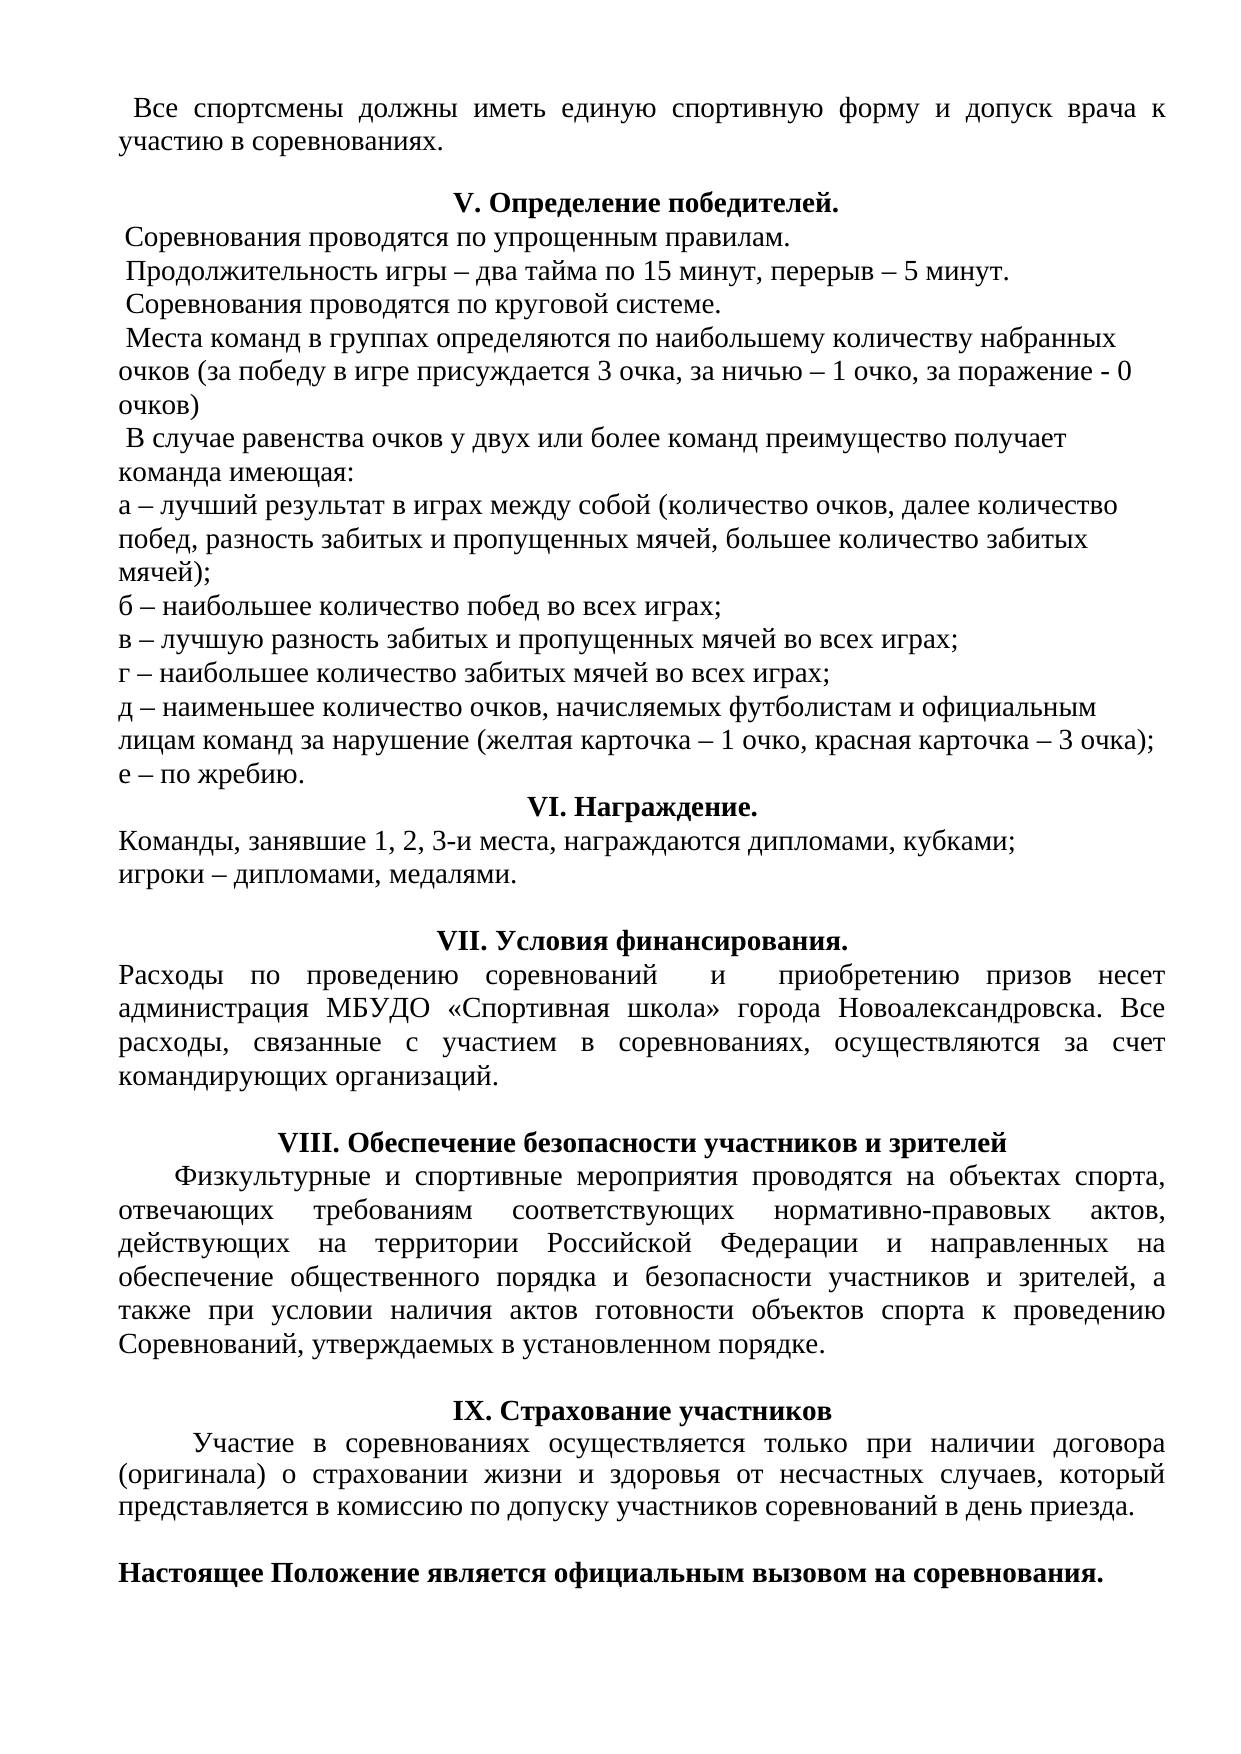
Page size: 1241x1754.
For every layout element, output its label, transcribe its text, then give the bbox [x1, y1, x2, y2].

text Расходы по проведению соревнований и приобретению призов несет администрация МБУДО «Спортивная школа» города Новоалександровска. Все расходы, связанные с участием в соревнованиях, осуществляются за счет командирующих организаций. [118, 957, 1167, 1091]
text Места команд в группах определяются по наибольшему количеству набранных очков (за победу в игре присуждается 3 очка, за ничью – 1 очко, за поражение - 0 очков) [118, 320, 1167, 420]
text Участие в соревнованиях осуществляется только при наличии договора (оригинала) о страховании жизни и здоровья от несчастных случаев, который представляется в комиссию по допуску участников соревнований в день приезда. [118, 1427, 1167, 1522]
text В случае равенства очков у двух или более команд преимущество получает команда имеющая: [118, 420, 1167, 487]
text е – по жребию. [118, 756, 1167, 789]
text VIII. Обеспечение безопасности участников и зрителей [118, 1125, 1167, 1158]
text игроки – дипломами, медалями. [118, 856, 1167, 890]
text г – наибольшее количество забитых мячей во всех играх; [118, 655, 1167, 689]
text в – лучшую разность забитых и пропущенных мячей во всех играх; [118, 622, 1167, 655]
text Все спортсмены должны иметь единую спортивную форму и допуск врача к участию в соревнованиях. [118, 90, 1167, 157]
text а – лучший результат в играх между собой (количество очков, далее количество побед, разность забитых и пропущенных мячей, большее количество забитых мячей); [118, 487, 1167, 588]
text Команды, занявшие 1, 2, 3-и места, награждаются дипломами, кубками; [118, 823, 1167, 856]
text IX. Страхование участников [118, 1393, 1167, 1427]
text Физкультурные и спортивные мероприятия проводятся на объектах спорта, отвечающих требованиям соответствующих нормативно-правовых актов, действующих на территории Российской Федерации и направленных на обеспечение общественного порядка и безопасности участников и зрителей, а также при условии наличия актов готовности объектов спорта к проведению Соревнований, утверждаемых в установленном порядке. [118, 1158, 1167, 1359]
text б – наибольшее количество побед во всех играх; [118, 588, 1167, 622]
text Продолжительность игры – два тайма по 15 минут, перерыв – 5 минут. [118, 253, 1167, 286]
text Соревнования проводятся по упрощенным правилам. [118, 219, 1167, 253]
text Соревнования проводятся по круговой системе. [118, 286, 1167, 320]
text д – наименьшее количество очков, начисляемых футболистам и официальным лицам команд за нарушение (желтая карточка – 1 очко, красная карточка – 3 очка); [118, 689, 1167, 756]
text Настоящее Положение является официальным вызовом на соревнования. [118, 1556, 1167, 1589]
text V. Определение победителей. [118, 186, 1167, 219]
text VII. Условия финансирования. [118, 923, 1167, 957]
text VI. Награждение. [118, 789, 1167, 823]
